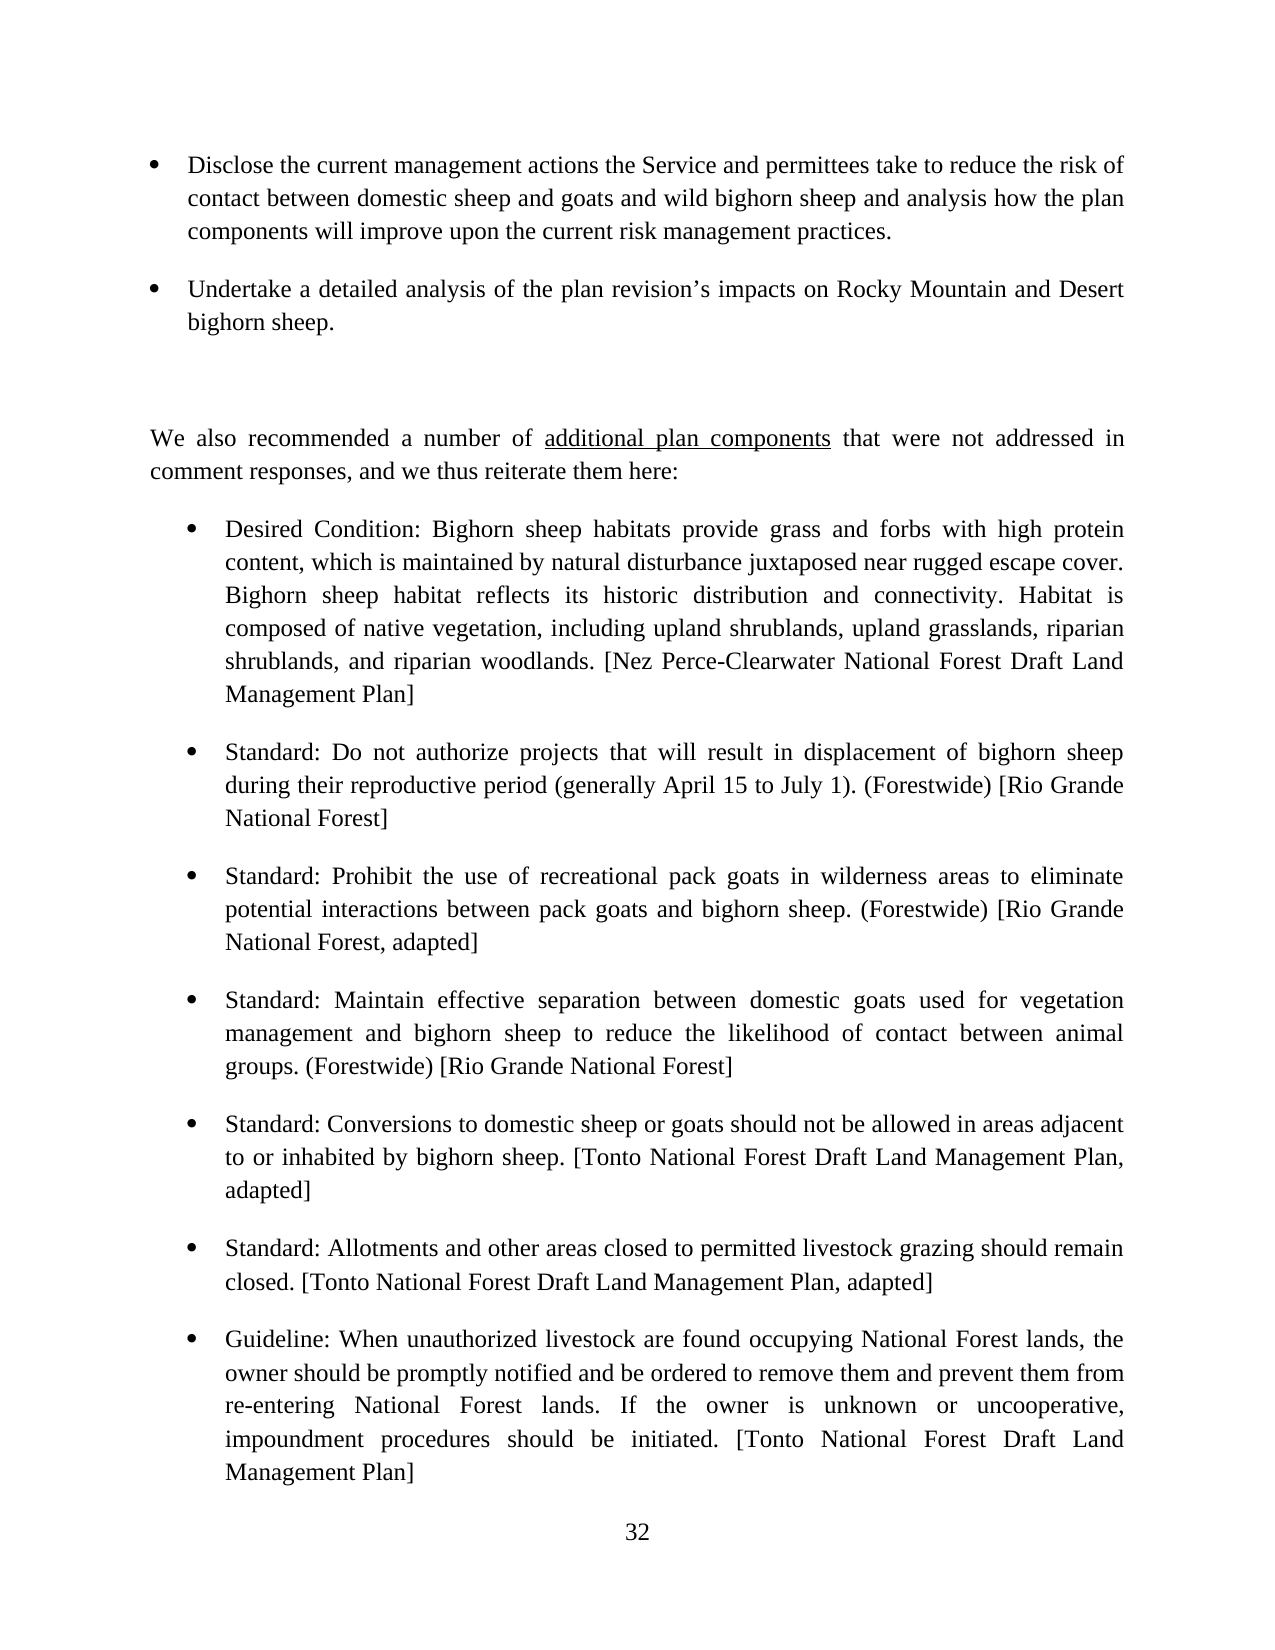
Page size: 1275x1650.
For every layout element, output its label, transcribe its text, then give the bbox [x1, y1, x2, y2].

list Disclose the current management actions the Service and permittees take to reduce the risk of contact between domestic sheep and goats and wild bighorn sheep and analysis how the plan components will improve upon the current risk management practices. [150, 150, 1125, 245]
text We also recommended a number of additional plan components that were not addressed in comment responses, and we thus reiterate them here: [150, 423, 1125, 485]
list Standard: Maintain effective separation between domestic goats used for vegetation management and bighorn sheep to reduce the likelihood of contact between animal groups. (Forestwide) [Rio Grande National Forest] [187, 985, 1125, 1080]
list Standard: Prohibit the use of recreational pack goats in wilderness areas to eliminate potential interactions between pack goats and bighorn sheep. (Forestwide) [Rio Grande National Forest, adapted] [187, 861, 1125, 956]
list Standard: Conversions to domestic sheep or goats should not be allowed in areas adjacent to or inhabited by bighorn sheep. [Tonto National Forest Draft Land Management Plan, adapted] [187, 1109, 1125, 1204]
list Standard: Do not authorize projects that will result in displacement of bighorn sheep during their reproductive period (generally April 15 to July 1). (Forestwide) [Rio Grande National Forest] [187, 737, 1125, 832]
list Guideline: When unauthorized livestock are found occupying National Forest lands, the owner should be promptly notified and be ordered to remove them and prevent them from re-entering National Forest lands. If the owner is unknown or uncooperative, impoundment procedures should be initiated. [Tonto National Forest Draft Land Management Plan] [187, 1324, 1125, 1485]
list Desired Condition: Bighorn sheep habitats provide grass and forbs with high protein content, which is maintained by natural disturbance juxtaposed near rugged escape cover. Bighorn sheep habitat reflects its historic distribution and connectivity. Habitat is composed of native vegetation, including upland shrublands, upland grasslands, riparian shrublands, and riparian woodlands. [Nez Perce-Clearwater National Forest Draft Land Management Plan] [187, 514, 1125, 708]
list Undertake a detailed analysis of the plan revision’s impacts on Rocky Mountain and Desert bighorn sheep. [150, 274, 1125, 336]
list Standard: Allotments and other areas closed to permitted livestock grazing should remain closed. [Tonto National Forest Draft Land Management Plan, adapted] [187, 1233, 1125, 1295]
